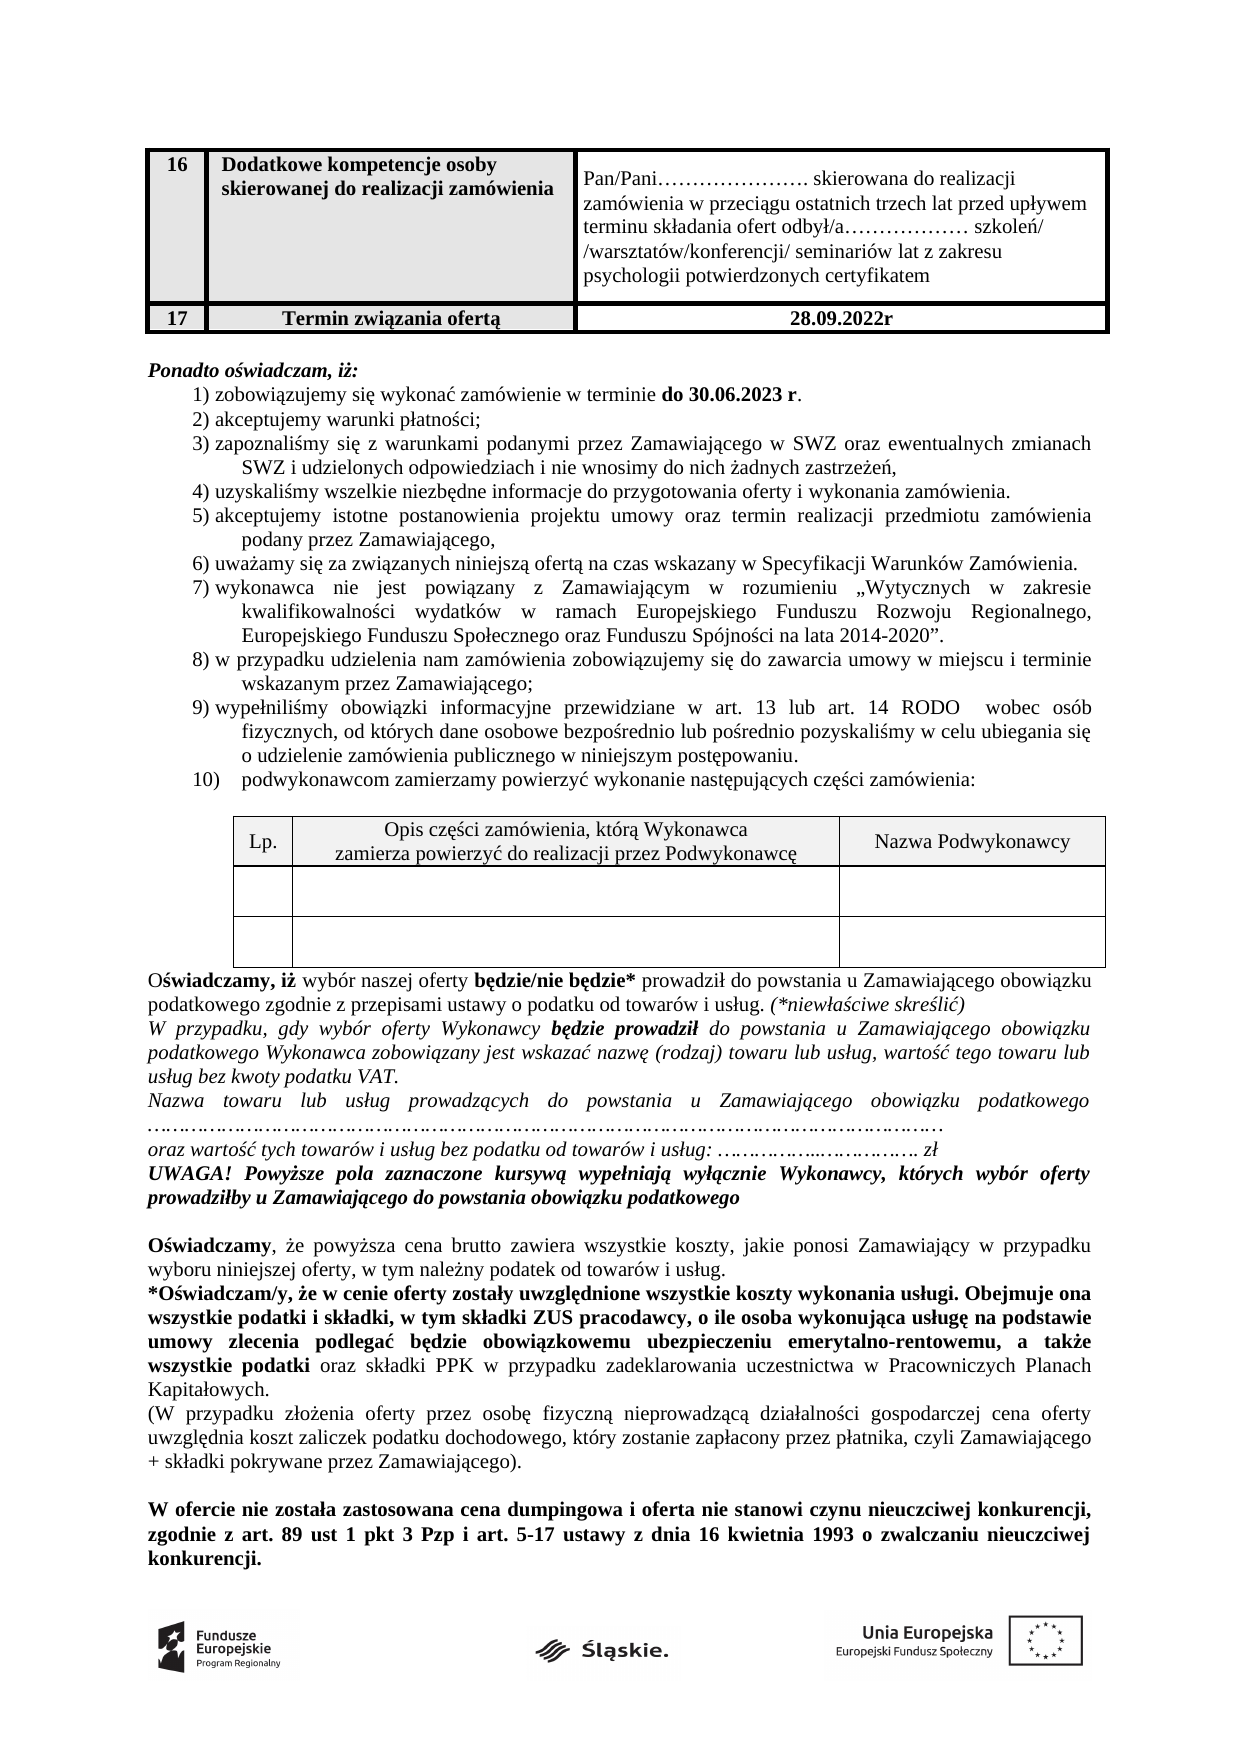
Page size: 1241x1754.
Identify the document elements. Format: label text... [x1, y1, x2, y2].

list wypełniliśmy obowiązki informacyjne przewidziane w art. 13 lub art. 14 RODO wobec osób fizycznych, od których dane osobowe bezpośrednio lub pośrednio pozyskaliśmy w celu ubiegania się o udzielenie zamówienia publicznego w niniejszym postępowaniu. [192, 695, 1093, 767]
table_cell [840, 917, 1105, 966]
text W przypadku, gdy wybór oferty Wykonawcy będzie prowadził do powstania u Zamawiającego obowiązku podatkowego Wykonawca zobowiązany jest wskazać nazwę (rodzaj) towaru lub usług, wartość tego towaru lub usług bez kwoty podatku VAT. [148, 1016, 1093, 1088]
list podwykonawcom zamierzamy powierzyć wykonanie następujących części zamówienia: [192, 767, 1093, 791]
table_header Nazwa Podwykonawcy [840, 817, 1105, 865]
table_cell [840, 867, 1105, 916]
table_cell Termin związania ofertą [209, 306, 573, 329]
text Nazwa towaru lub usług prowadzących do powstania u Zamawiającego obowiązku podatkowego ………………………………………………………………………………………………………………… [148, 1088, 1093, 1136]
list zobowiązujemy się wykonać zamówienie w terminie do 30.06.2023 r. [192, 382, 1093, 406]
text oraz wartość tych towarów i usług bez podatku od towarów i usług: ……………..……………. zł [148, 1136, 1093, 1161]
table_header Opis części zamówienia, którą Wykonawca zamierza powierzyć do realizacji przez Podwykonawcę [293, 817, 839, 865]
table_cell 16 [150, 152, 204, 301]
list wykonawca nie jest powiązany z Zamawiającym w rozumieniu „Wytycznych w zakresie kwalifikowalności wydatków w ramach Europejskiego Funduszu Rozwoju Regionalnego, Europejskiego Funduszu Społecznego oraz Funduszu Spójności na lata 2014-2020”. [192, 575, 1093, 647]
table_cell Dodatkowe kompetencje osoby skierowanej do realizacji zamówienia [209, 152, 573, 301]
list uzyskaliśmy wszelkie niezbędne informacje do przygotowania oferty i wykonania zamówienia. [192, 479, 1093, 503]
table_header Lp. [234, 817, 292, 865]
list akceptujemy istotne postanowienia projektu umowy oraz termin realizacji przedmiotu zamówienia podany przez Zamawiającego, [192, 503, 1093, 551]
list zapoznaliśmy się z warunkami podanymi przez Zamawiającego w SWZ oraz ewentualnych zmianach SWZ i udzielonych odpowiedziach i nie wnosimy do nich żadnych zastrzeżeń, [192, 431, 1093, 479]
text Ponadto oświadczam, iż: [148, 358, 1093, 382]
text W ofercie nie została zastosowana cena dumpingowa i oferta nie stanowi czynu nieuczciwej konkurencji, zgodnie z art. 89 ust 1 pkt 3 Pzp i art. 5-17 ustawy z dnia 16 kwietnia 1993 o zwalczaniu nieuczciwej konkurencji. [148, 1497, 1093, 1569]
table_cell [234, 867, 292, 916]
text *Oświadczam/y, że w cenie oferty zostały uwzględnione wszystkie koszty wykonania usługi. Obejmuje ona wszystkie podatki i składki, w tym składki ZUS pracodawcy, o ile osoba wykonująca usługę na podstawie umowy zlecenia podlegać będzie obowiązkowemu ubezpieczeniu emerytalno-rentowemu, a także wszystkie podatki oraz składki PPK w przypadku zadeklarowania uczestnictwa w Pracowniczych Planach Kapitałowych. [148, 1281, 1093, 1401]
list akceptujemy warunki płatności; [192, 406, 1093, 431]
text Oświadczamy, że powyższa cena brutto zawiera wszystkie koszty, jakie ponosi Zamawiający w przypadku wyboru niniejszej oferty, w tym należny podatek od towarów i usług. [148, 1233, 1093, 1281]
table_cell [293, 867, 839, 916]
list w przypadku udzielenia nam zamówienia zobowiązujemy się do zawarcia umowy w miejscu i terminie wskazanym przez Zamawiającego; [192, 647, 1093, 695]
table_cell 28.09.2022r [578, 306, 1105, 329]
text (W przypadku złożenia oferty przez osobę fizyczną nieprowadzącą działalności gospodarczej cena oferty uwzględnia koszt zaliczek podatku dochodowego, który zostanie zapłacony przez płatnika, czyli Zamawiającego + składki pokrywane przez Zamawiającego). [148, 1401, 1093, 1473]
table_cell Pan/Pani…………………. skierowana do realizacji zamówienia w przeciągu ostatnich trzech lat przed upływem terminu składania ofert odbył/a……………… szkoleń/ /warsztatów/konferencji/ seminariów lat z zakresu psychologii potwierdzonych certyfikatem [578, 152, 1105, 301]
text UWAGA! Powyższe pola zaznaczone kursywą wypełniają wyłącznie Wykonawcy, których wybór oferty prowadziłby u Zamawiającego do powstania obowiązku podatkowego [148, 1161, 1093, 1209]
text Oświadczamy, iż wybór naszej oferty będzie/nie będzie* prowadził do powstania u Zamawiającego obowiązku podatkowego zgodnie z przepisami ustawy o podatku od towarów i usług. (*niewłaściwe skreślić) [148, 968, 1093, 1016]
table_cell [293, 917, 839, 966]
table_cell 17 [150, 306, 204, 329]
table_cell [234, 917, 292, 966]
list uważamy się za związanych niniejszą ofertą na czas wskazany w Specyfikacji Warunków Zamówienia. [192, 551, 1093, 575]
